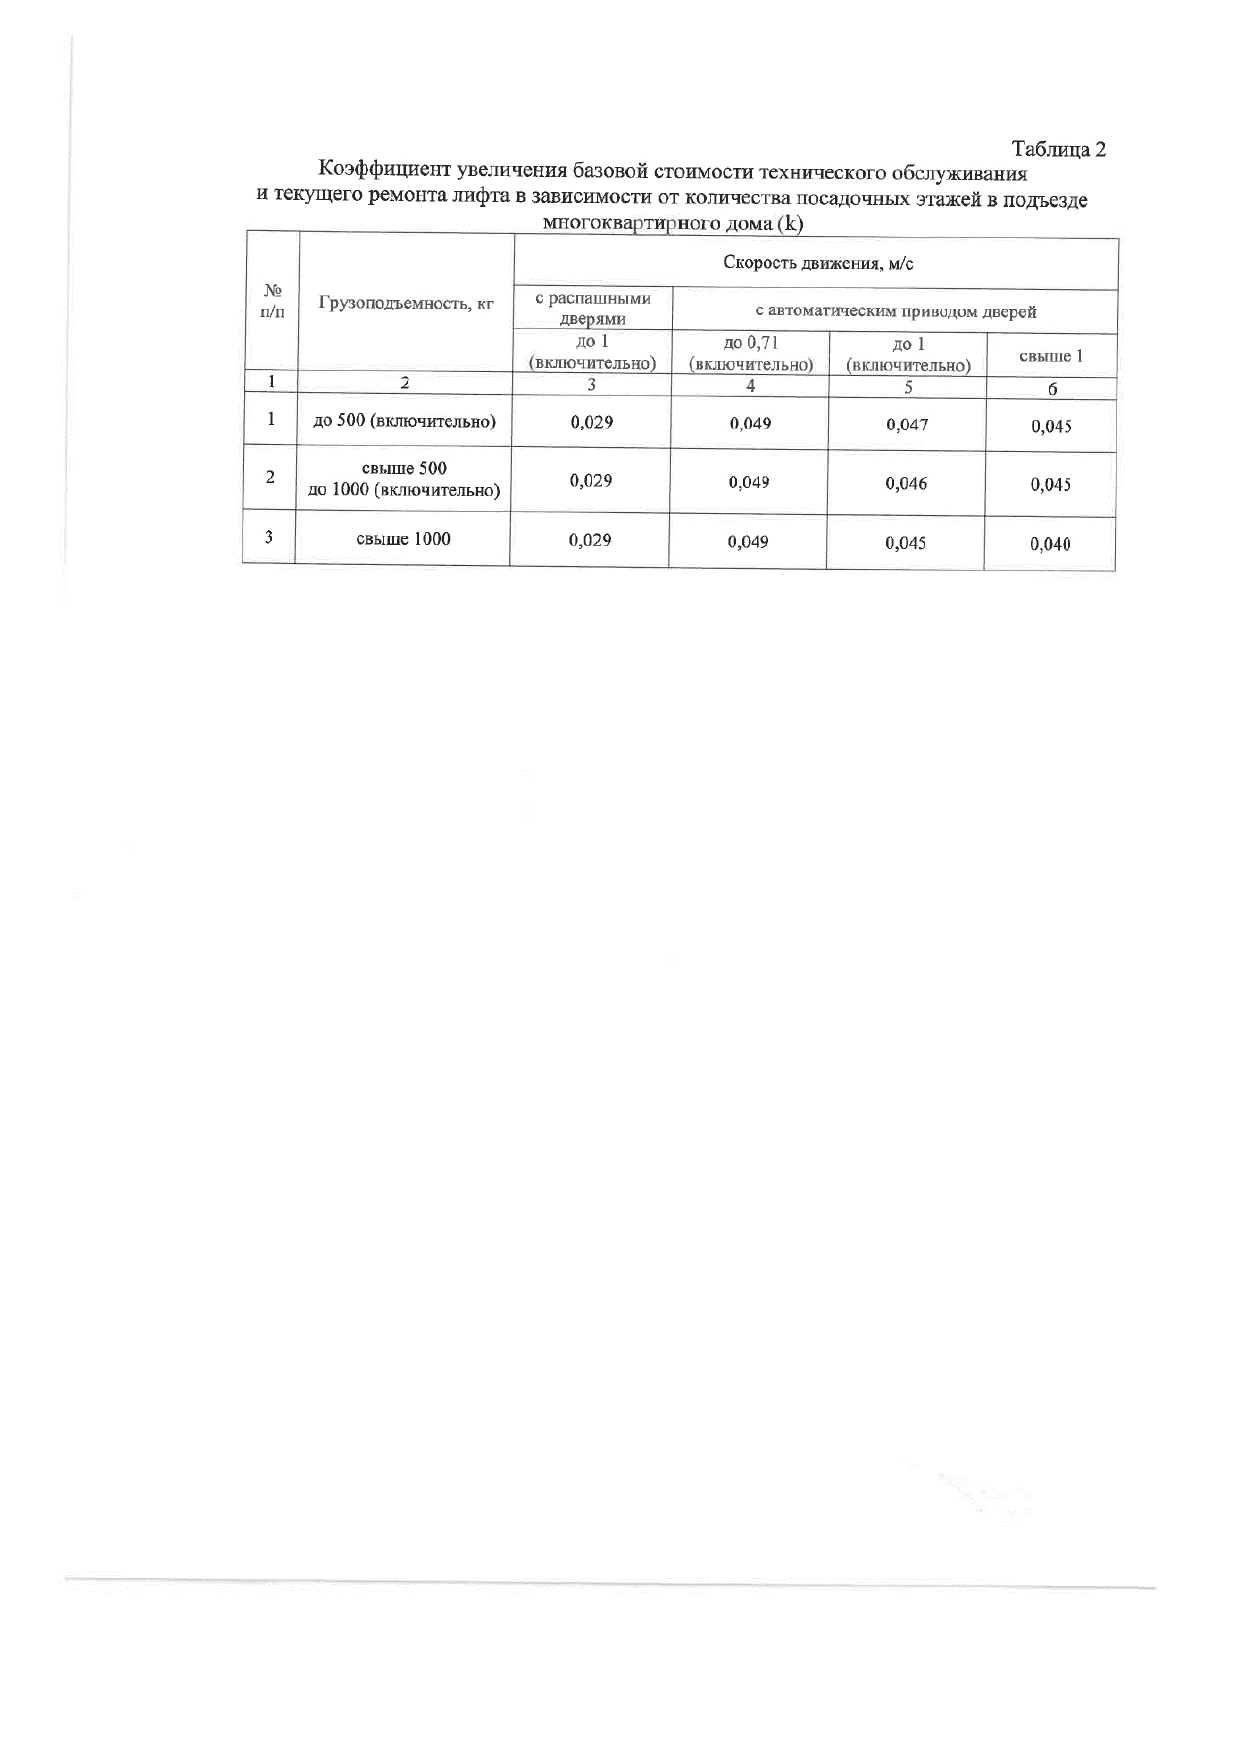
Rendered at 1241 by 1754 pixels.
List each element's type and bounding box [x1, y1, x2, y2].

picture [59, 29, 1166, 1594]
